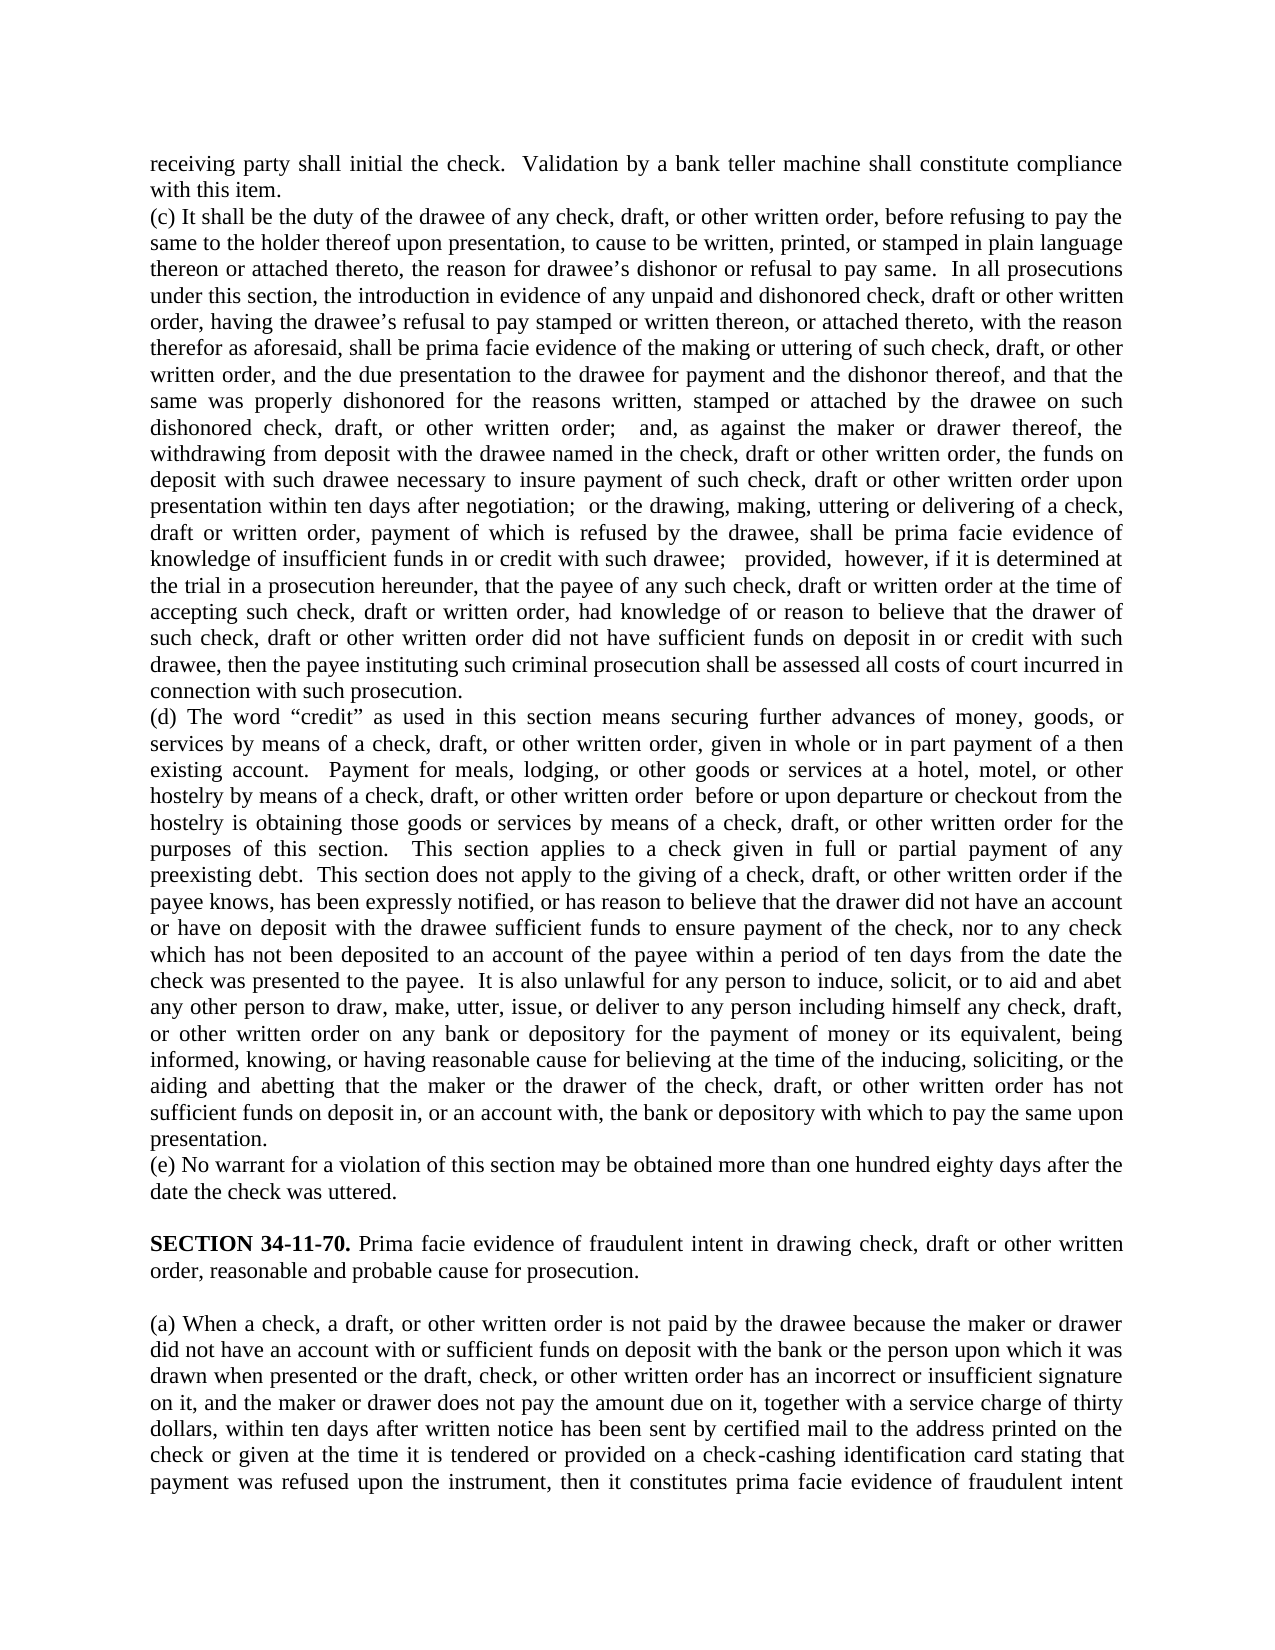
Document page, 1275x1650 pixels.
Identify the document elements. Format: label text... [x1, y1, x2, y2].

text SECTION 34-11-70. Prima facie evidence of fraudulent intent in drawing check, draft or other written order, reasonable and probable cause for prosecution. [150, 1231, 1125, 1283]
text (e) No warrant for a violation of this section may be obtained more than one hundred eighty days after the date the check was uttered. [150, 1151, 1125, 1204]
text (c) It shall be the duty of the drawee of any check, draft, or other written order, before refusing to pay the same to the holder thereof upon presentation, to cause to be written, printed, or stamped in plain language thereon or attached thereto, the reason for drawee’s dishonor or refusal to pay same. In all prosecutions under this section, the introduction in evidence of any unpaid and dishonored check, draft or other written order, having the drawee’s refusal to pay stamped or written thereon, or attached thereto, with the reason therefor as aforesaid, shall be prima facie evidence of the making or uttering of such check, draft, or other written order, and the due presentation to the drawee for payment and the dishonor thereof, and that the same was properly dishonored for the reasons written, stamped or attached by the drawee on such dishonored check, draft, or other written order; and, as against the maker or drawer thereof, the withdrawing from deposit with the drawee named in the check, draft or other written order, the funds on deposit with such drawee necessary to insure payment of such check, draft or other written order upon presentation within ten days after negotiation; or the drawing, making, uttering or delivering of a check, draft or written order, payment of which is refused by the drawee, shall be prima facie evidence of knowledge of insufficient funds in or credit with such drawee; provided, however, if it is determined at the trial in a prosecution hereunder, that the payee of any such check, draft or written order at the time of accepting such check, draft or written order, had knowledge of or reason to believe that the drawer of such check, draft or other written order did not have sufficient funds on deposit in or credit with such drawee, then the payee instituting such criminal prosecution shall be assessed all costs of court incurred in connection with such prosecution. [150, 203, 1125, 703]
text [150, 150, 1125, 203]
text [150, 1309, 1125, 1494]
text (d) The word “credit” as used in this section means securing further advances of money, goods, or services by means of a check, draft, or other written order, given in whole or in part payment of a then existing account. Payment for meals, lodging, or other goods or services at a hotel, motel, or other hostelry by means of a check, draft, or other written order before or upon departure or checkout from the hostelry is obtaining those goods or services by means of a check, draft, or other written order for the purposes of this section. This section applies to a check given in full or partial payment of any preexisting debt. This section does not apply to the giving of a check, draft, or other written order if the payee knows, has been expressly notified, or has reason to believe that the drawer did not have an account or have on deposit with the drawee sufficient funds to ensure payment of the check, nor to any check which has not been deposited to an account of the payee within a period of ten days from the date the check was presented to the payee. It is also unlawful for any person to induce, solicit, or to aid and abet any other person to draw, make, utter, issue, or deliver to any person including himself any check, draft, or other written order on any bank or depository for the payment of money or its equivalent, being informed, knowing, or having reasonable cause for believing at the time of the inducing, soliciting, or the aiding and abetting that the maker or the drawer of the check, draft, or other written order has not sufficient funds on deposit in, or an account with, the bank or depository with which to pay the same upon presentation. [150, 703, 1125, 1151]
